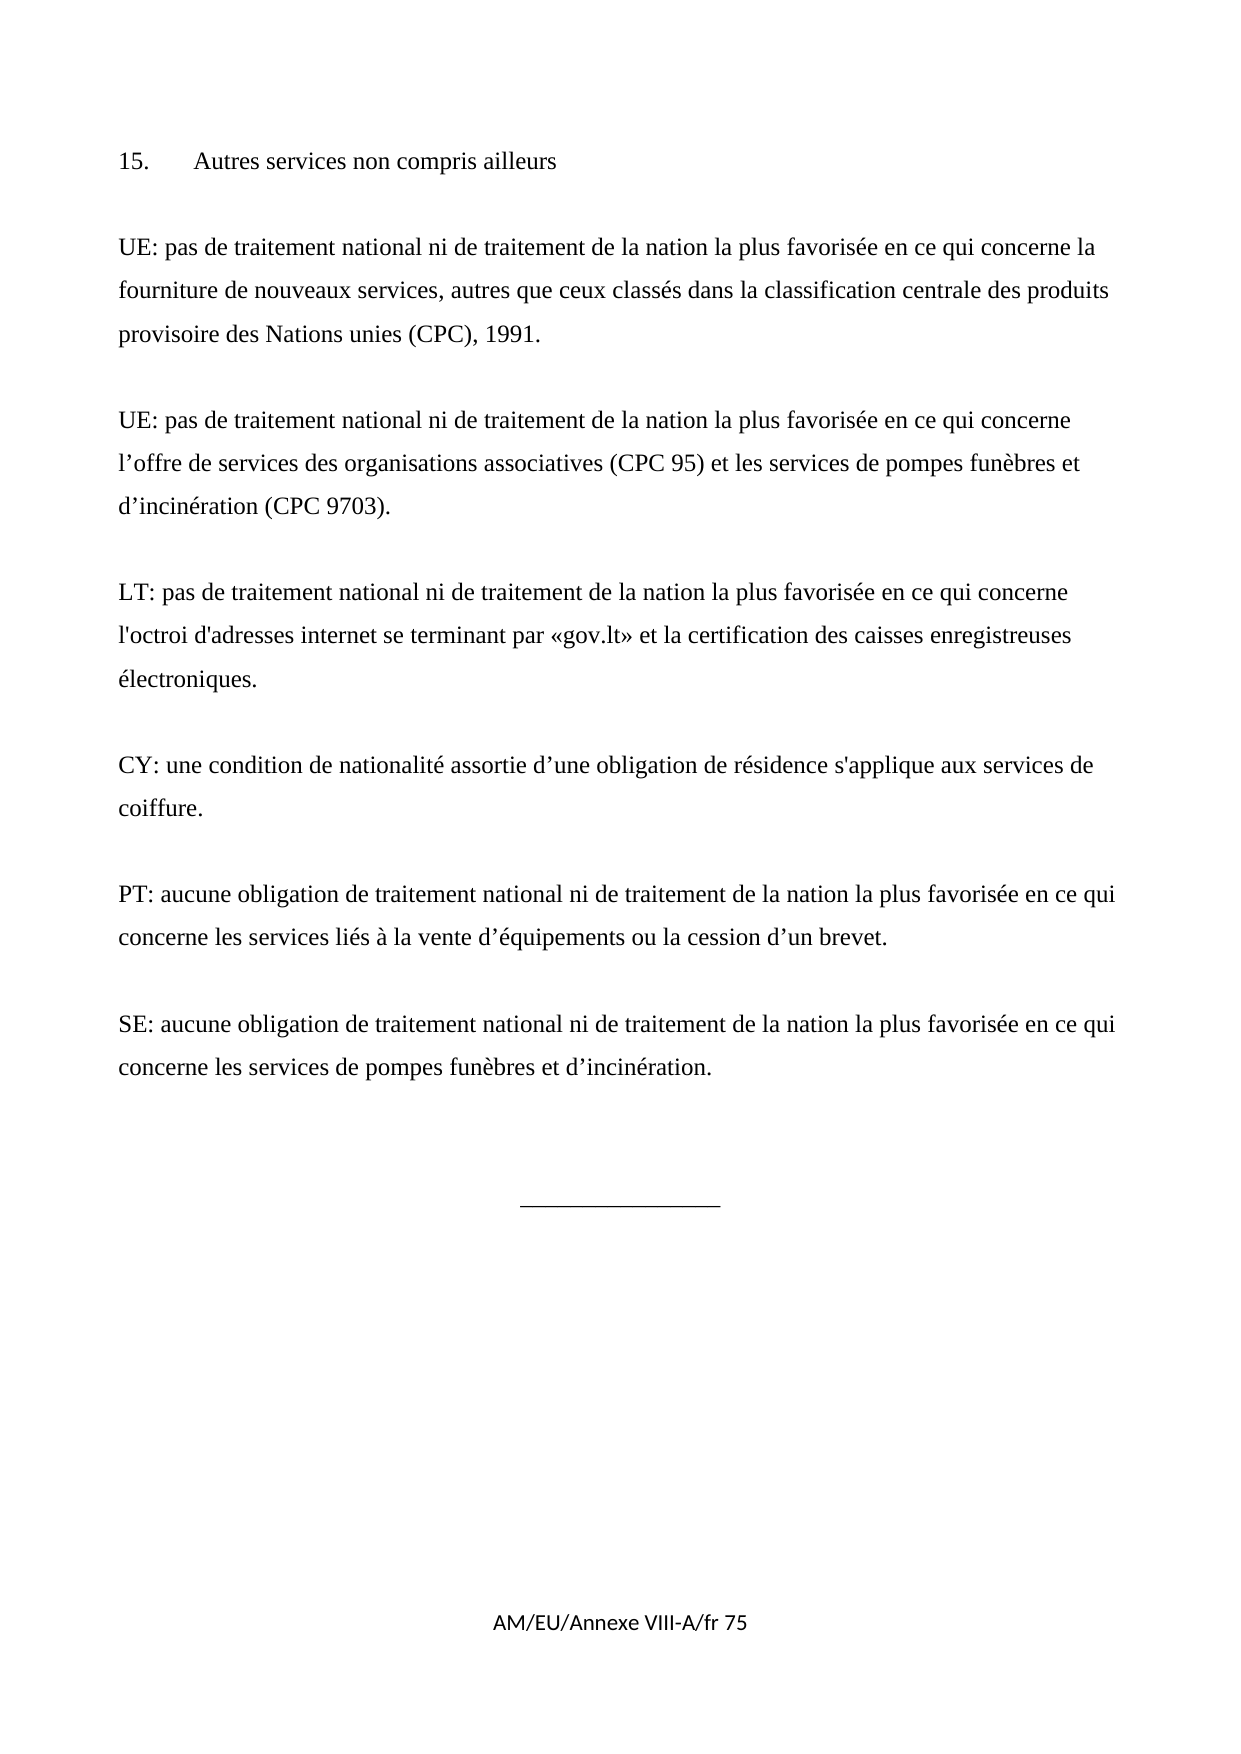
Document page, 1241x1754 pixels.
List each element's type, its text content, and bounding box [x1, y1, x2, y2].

text PT: aucune obligation de traitement national ni de traitement de la nation la plus favorisée en ce qui concerne les services liés à la vente d’équipements ou la cession d’un brevet. [118, 879, 1122, 951]
text LT: pas de traitement national ni de traitement de la nation la plus favorisée en ce qui concerne l'octroi d'adresses internet se terminant par «gov.lt» et la certification des caisses enregistreuses électroniques. [118, 577, 1122, 692]
text ________________ [118, 1181, 1122, 1210]
text UE: pas de traitement national ni de traitement de la nation la plus favorisée en ce qui concerne la fourniture de nouveaux services, autres que ceux classés dans la classification centrale des produits provisoire des Nations unies (CPC), 1991. [118, 232, 1122, 347]
text SE: aucune obligation de traitement national ni de traitement de la nation la plus favorisée en ce qui concerne les services de pompes funèbres et d’incinération. [118, 1009, 1122, 1081]
text CY: une condition de nationalité assortie d’une obligation de résidence s'applique aux services de coiffure. [118, 750, 1122, 822]
text 15. Autres services non compris ailleurs [118, 146, 1122, 175]
text UE: pas de traitement national ni de traitement de la nation la plus favorisée en ce qui concerne l’offre de services des organisations associatives (CPC 95) et les services de pompes funèbres et d’incinération (CPC 9703). [118, 405, 1122, 520]
